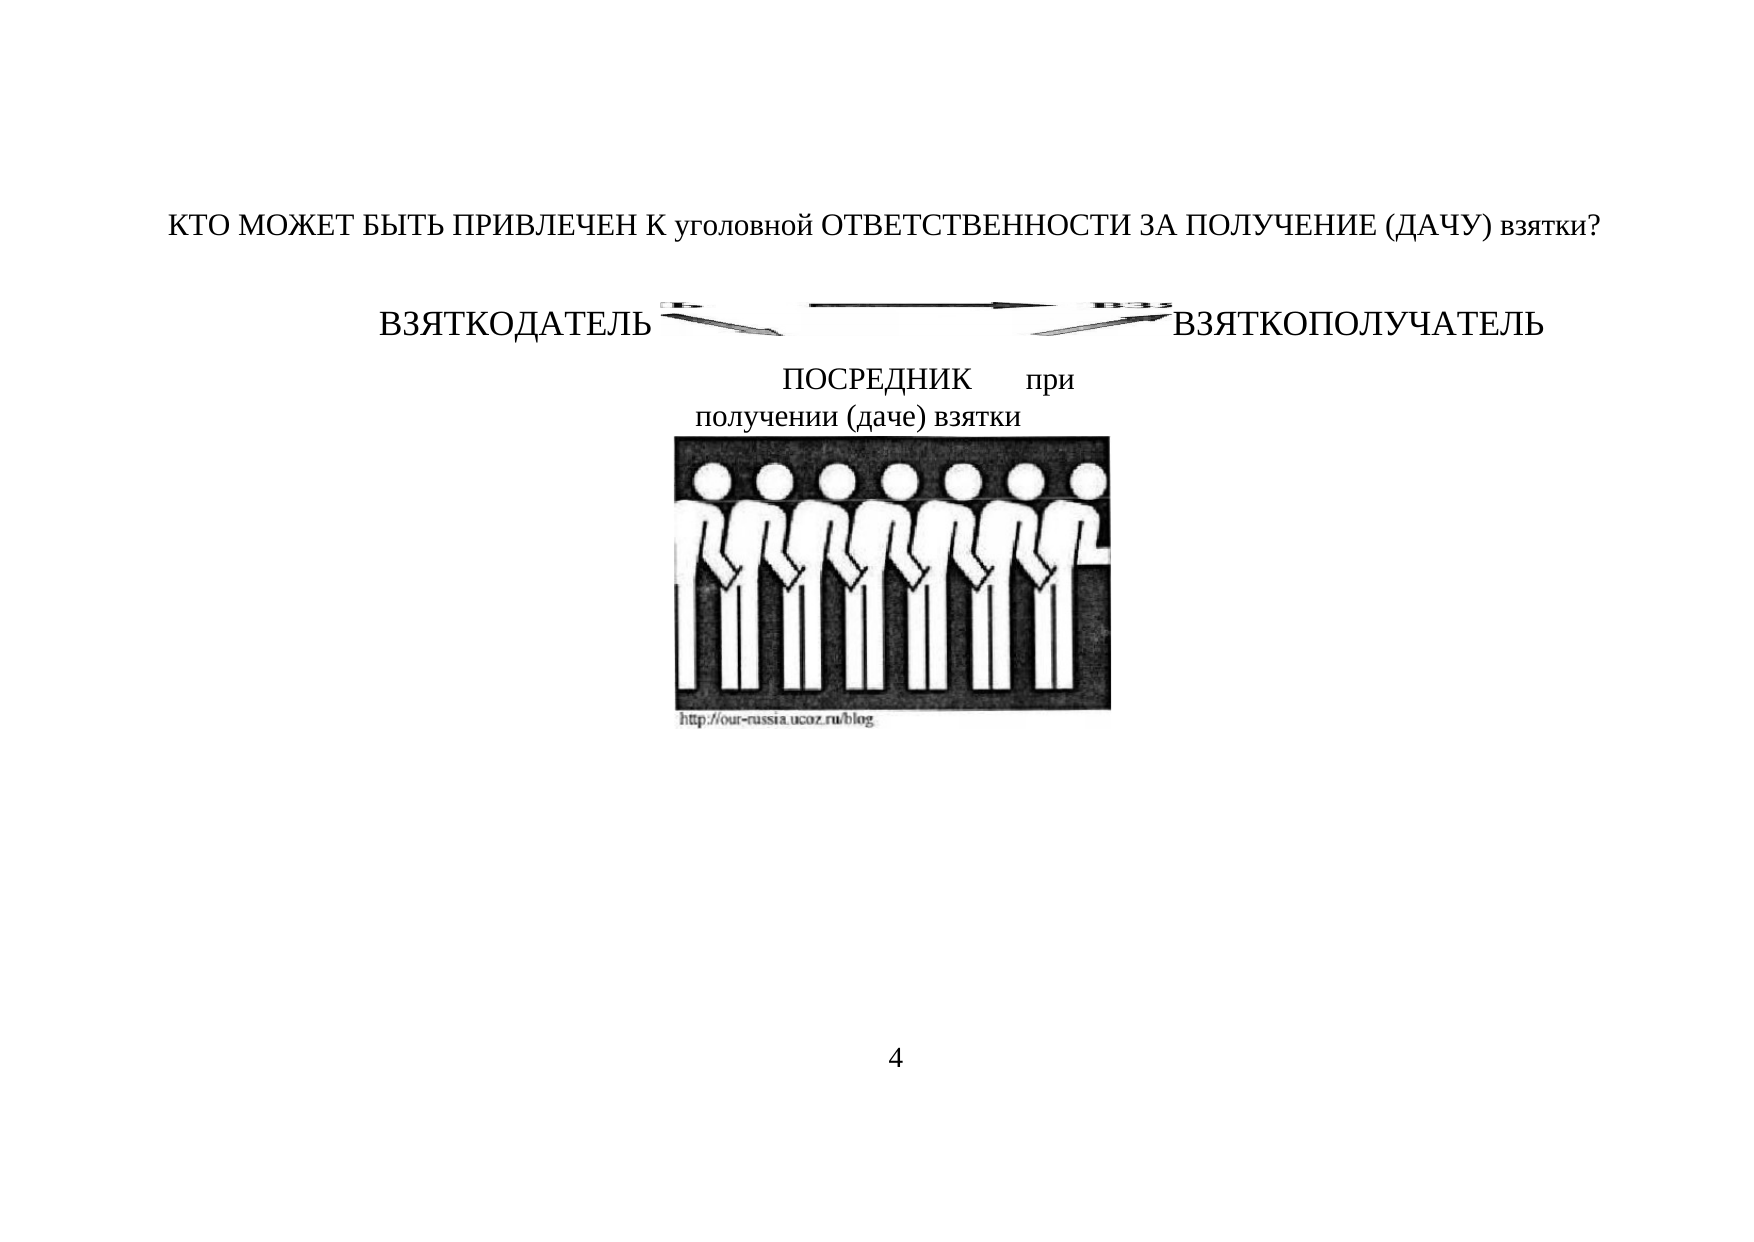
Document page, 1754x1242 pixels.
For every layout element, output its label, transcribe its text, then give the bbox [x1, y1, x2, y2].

picture [660, 302, 1173, 336]
text 4 [92, 1040, 1699, 1073]
text КТО МОЖЕТ БЫТЬ ПРИВЛЕЧЕН К уголовной ОТВЕТСТВЕННОСТИ ЗА ПОЛУЧЕНИЕ (ДАЧУ) взятки? [168, 207, 1701, 243]
picture [673, 436, 1112, 729]
text ПОСРЕДНИК при получении (даче) взятки [695, 360, 1075, 433]
